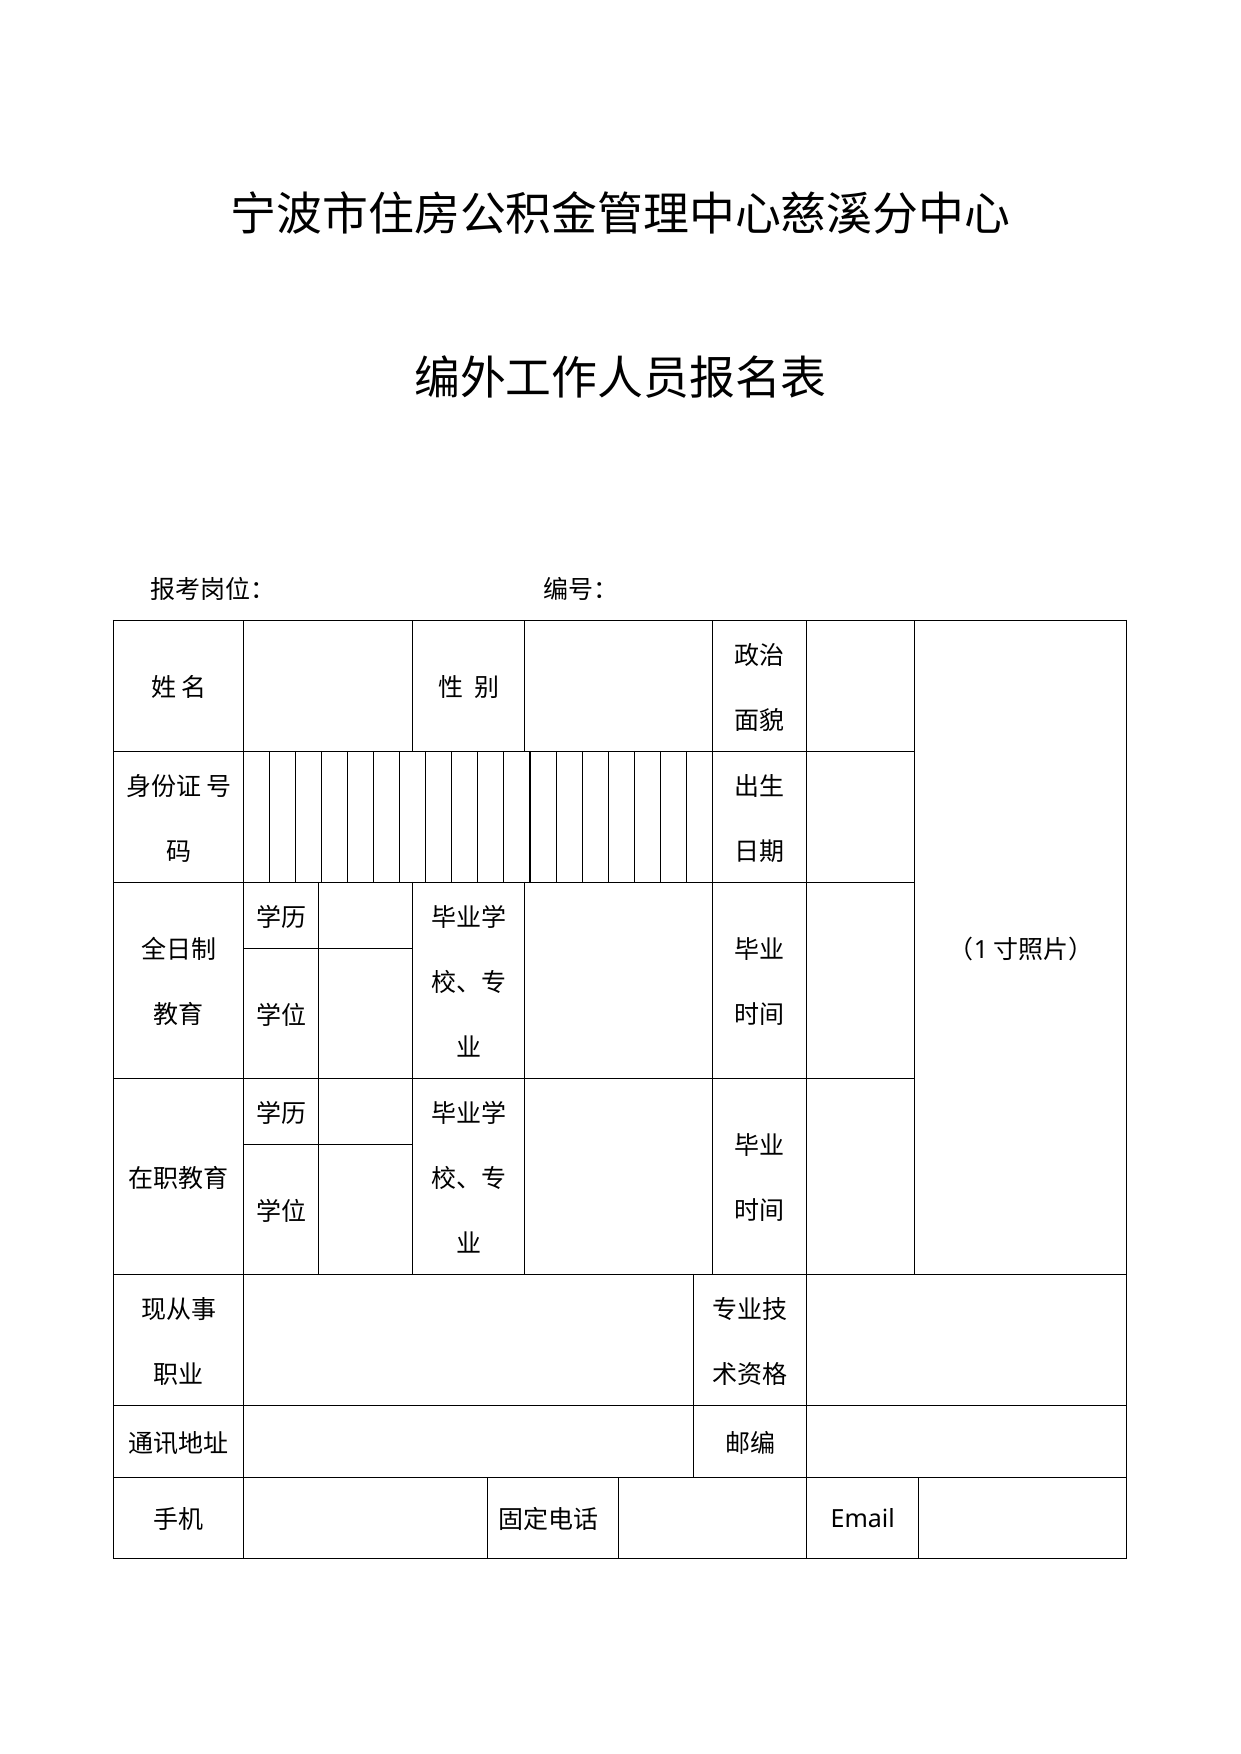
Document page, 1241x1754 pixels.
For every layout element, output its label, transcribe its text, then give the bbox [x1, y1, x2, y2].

table_cell 学历 [244, 883, 318, 948]
table_cell [807, 883, 914, 1078]
table_cell [807, 752, 914, 882]
table_cell 毕业学校、专业 [413, 883, 524, 1078]
table_cell 学位 [244, 1145, 318, 1274]
text 编外工作人员报名表 [187, 326, 1053, 423]
table_header [807, 621, 914, 751]
table_cell 邮编 [694, 1406, 806, 1477]
table_cell [687, 752, 712, 882]
table_cell [635, 752, 660, 882]
table_cell 手机 [114, 1478, 243, 1557]
table_cell [319, 949, 412, 1078]
table_cell 全日制 教育 [114, 883, 243, 1078]
table_cell [531, 752, 556, 882]
table_header [244, 621, 412, 751]
table_cell 学历 [244, 1079, 318, 1144]
table_cell 学位 [244, 949, 318, 1078]
table_cell [478, 752, 503, 882]
table_cell [452, 752, 477, 882]
table_cell Email [807, 1478, 918, 1557]
table_cell 出生日期 [713, 752, 806, 882]
table_cell [374, 752, 399, 882]
table_cell [807, 1275, 1126, 1405]
table_cell 在职教育 [114, 1079, 243, 1274]
table_cell [919, 1478, 1126, 1557]
table_cell 毕业时间 [713, 883, 806, 1078]
table_cell [619, 1478, 806, 1557]
table_cell [244, 1275, 693, 1405]
table_cell [583, 752, 608, 882]
table_cell 身份证 号 码 [114, 752, 243, 882]
table_cell [348, 752, 373, 882]
table_cell [525, 883, 712, 1078]
table_cell 毕业时间 [713, 1079, 806, 1274]
table_cell 现从事 职业 [114, 1275, 243, 1405]
text 报考岗位： 编号： [113, 555, 1053, 620]
table_cell [557, 752, 582, 882]
table_cell 专业技术资格 [694, 1275, 806, 1405]
table_header 姓 名 [114, 621, 243, 751]
table_header [525, 621, 712, 751]
table_header （1寸照片） [915, 621, 1126, 1274]
table_cell [504, 752, 529, 882]
table_cell [807, 1406, 1126, 1477]
table_cell [319, 883, 412, 948]
text 宁波市住房公积金管理中心慈溪分中心 [187, 162, 1053, 259]
table_cell [322, 752, 347, 882]
table_cell 毕业学校、专业 [413, 1079, 524, 1274]
table_cell [270, 752, 295, 882]
table_cell [244, 752, 269, 882]
table_cell [296, 752, 321, 882]
table_cell 通讯地址 [114, 1406, 243, 1477]
table_cell [319, 1145, 412, 1274]
table_header 性 别 [413, 621, 524, 751]
table_cell [609, 752, 634, 882]
table_cell [426, 752, 451, 882]
table_cell [244, 1478, 487, 1557]
table_cell [525, 1079, 712, 1274]
table_header 政治面貌 [713, 621, 806, 751]
table_cell [319, 1079, 412, 1144]
table_cell [661, 752, 686, 882]
table_cell [400, 752, 425, 882]
table_cell [807, 1079, 914, 1274]
table_cell 固定电话 [488, 1478, 618, 1557]
table_cell [244, 1406, 693, 1477]
